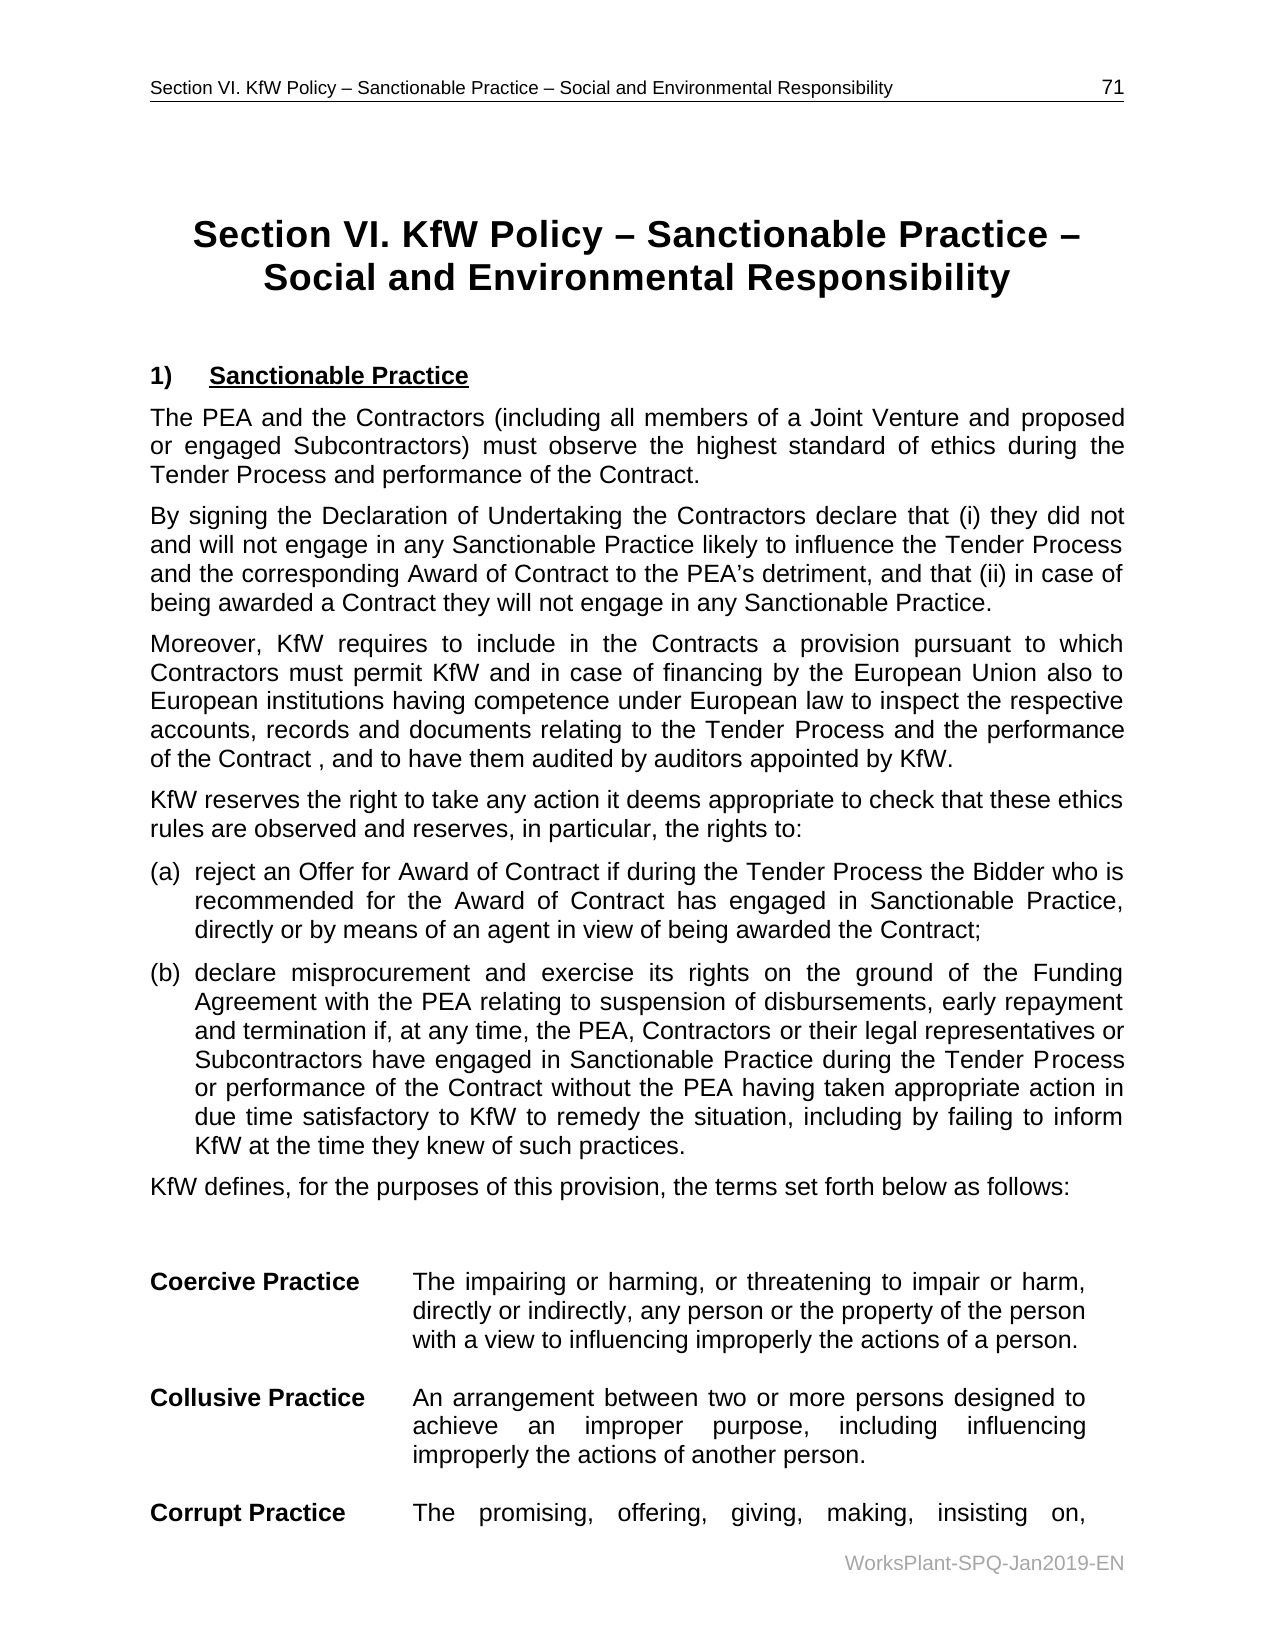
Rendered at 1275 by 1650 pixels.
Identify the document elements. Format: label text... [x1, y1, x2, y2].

text Section VI. KfW Policy – Sanctionable Practice – Social and Environmental Responsibility [150, 212, 1125, 299]
table_cell Corrupt Practice [139, 1485, 401, 1543]
text Moreover, KfW requires to include in the Contracts a provision pursuant to which Contractors must permit KfW and in case of financing by the European Union also to European institutions having competence under European law to inspect the respective accounts, records and documents relating to the Tender Process and the performance of the Contract , and to have them audited by auditors appointed by KfW. [150, 629, 1125, 772]
text The PEA and the Contractors (including all members of a Joint Venture and proposed or engaged Subcontractors) must observe the highest standard of ethics during the Tender Process and performance of the Contract. [150, 402, 1125, 489]
text By signing the Declaration of Undertaking the Contractors declare that (i) they did not and will not engage in any Sanctionable Practice likely to influence the Tender Process and the corresponding Award of Contract to the PEA’s detriment, and that (ii) in case of being awarded a Contract they will not engage in any Sanctionable Practice. [150, 501, 1125, 616]
text (a) reject an Offer for Award of Contract if during the Tender Process the Bidder who is recommended for the Award of Contract has engaged in Sanctionable Practice, directly or by means of an agent in view of being awarded the Contract; [150, 857, 1125, 943]
list Sanctionable Practice [150, 361, 1125, 390]
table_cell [401, 1485, 1098, 1543]
text KfW reserves the right to take any action it deems appropriate to check that these ethics rules are observed and reserves, in particular, the rights to: [150, 785, 1125, 842]
table_header The impairing or harming, or threatening to impair or harm, directly or indirectly, any person or the property of the person with a view to influencing improperly the actions of a person. [401, 1255, 1098, 1370]
table_header Coercive Practice [139, 1255, 401, 1370]
table_cell Collusive Practice [139, 1370, 401, 1485]
table_cell An arrangement between two or more persons designed to achieve an improper purpose, including influencing improperly the actions of another person. [401, 1370, 1098, 1485]
text (b) declare misprocurement and exercise its rights on the ground of the Funding Agreement with the PEA relating to suspension of disbursements, early repayment and termination if, at any time, the PEA, Contractors or their legal representatives or Subcontractors have engaged in Sanctionable Practice during the Tender Process or performance of the Contract without the PEA having taken appropriate action in due time satisfactory to KfW to remedy the situation, including by failing to inform KfW at the time they knew of such practices. [150, 958, 1125, 1159]
text KfW defines, for the purposes of this provision, the terms set forth below as follows: [150, 1172, 1125, 1201]
